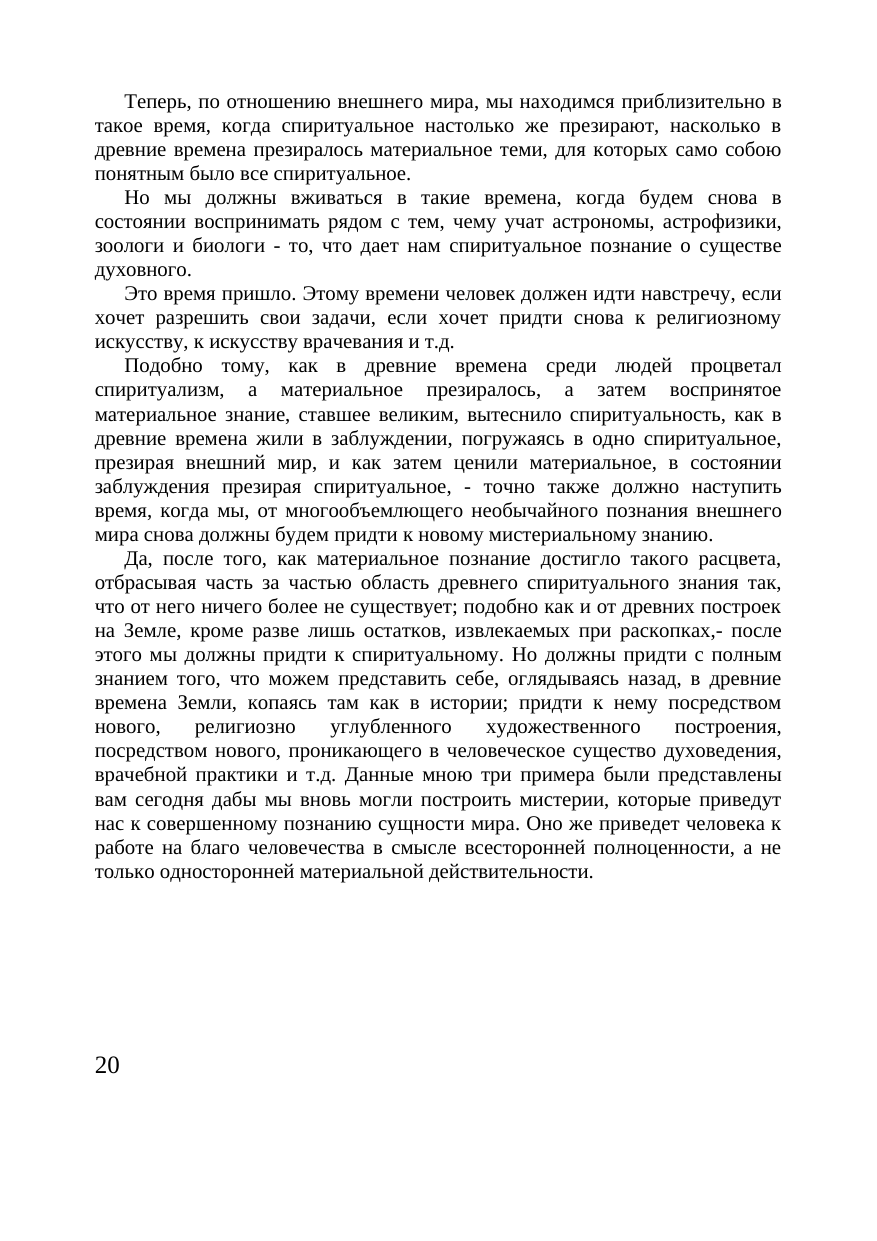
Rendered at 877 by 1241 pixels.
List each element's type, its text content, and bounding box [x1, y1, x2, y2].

text Но мы должны вживаться в такие времена, когда будем снова в состоянии воспринимать рядом с тем, чему учат астрономы, астрофизики, зоологи и биологи - то, что дает нам спиритуальное познание о существе духовного. [94, 185, 782, 281]
text Да, после того, как материальное познание достигло такого расцвета, отбрасывая часть за частью область древнего спиритуального знания так, что от него ничего более не существует; подобно как и от древних построек на Земле, кроме разве лишь остатков, извлекаемых при раскопках,- после этого мы должны придти к спиритуальному. Но должны придти с полным знанием того, что можем представить себе, оглядываясь назад, в древние времена Земли, копаясь там как в истории; придти к нему посредством нового, религиозно углубленного художественного построения, посредством нового, проникающего в человеческое существо духоведения, врачебной практики и т.д. Данные мною три примера были представлены вам сегодня дабы мы вновь могли построить мистерии, которые приведут нас к совершенному познанию сущности мира. Оно же приведет человека к работе на благо человечества в смысле всесторонней полноценности, а не только односторонней материальной действительности. [94, 546, 782, 883]
text Теперь, по отношению внешнего мира, мы находимся приблизительно в такое время, когда спиритуальное настолько же презирают, насколько в древние времена презиралось материальное теми, для которых само собою понятным было все спиритуальное. [94, 89, 782, 185]
text Подобно тому, как в древние времена среди людей процветал спиритуализм, а материальное презиралось, а затем воспринятое материальное знание, ставшее великим, вытеснило спиритуальность, как в древние времена жили в заблуждении, погружаясь в одно спиритуальное, презирая внешний мир, и как затем ценили материальное, в состоянии заблуждения презирая спиритуальное, - точно также должно наступить время, когда мы, от многообъемлющего необычайного познания внешнего мира снова должны будем придти к новому мистериальному знанию. [94, 353, 782, 546]
text Это время пришло. Этому времени человек должен идти навстречу, если хочет разрешить свои задачи, если хочет придти снова к религиозному искусству, к искусству врачевания и т.д. [94, 281, 782, 353]
